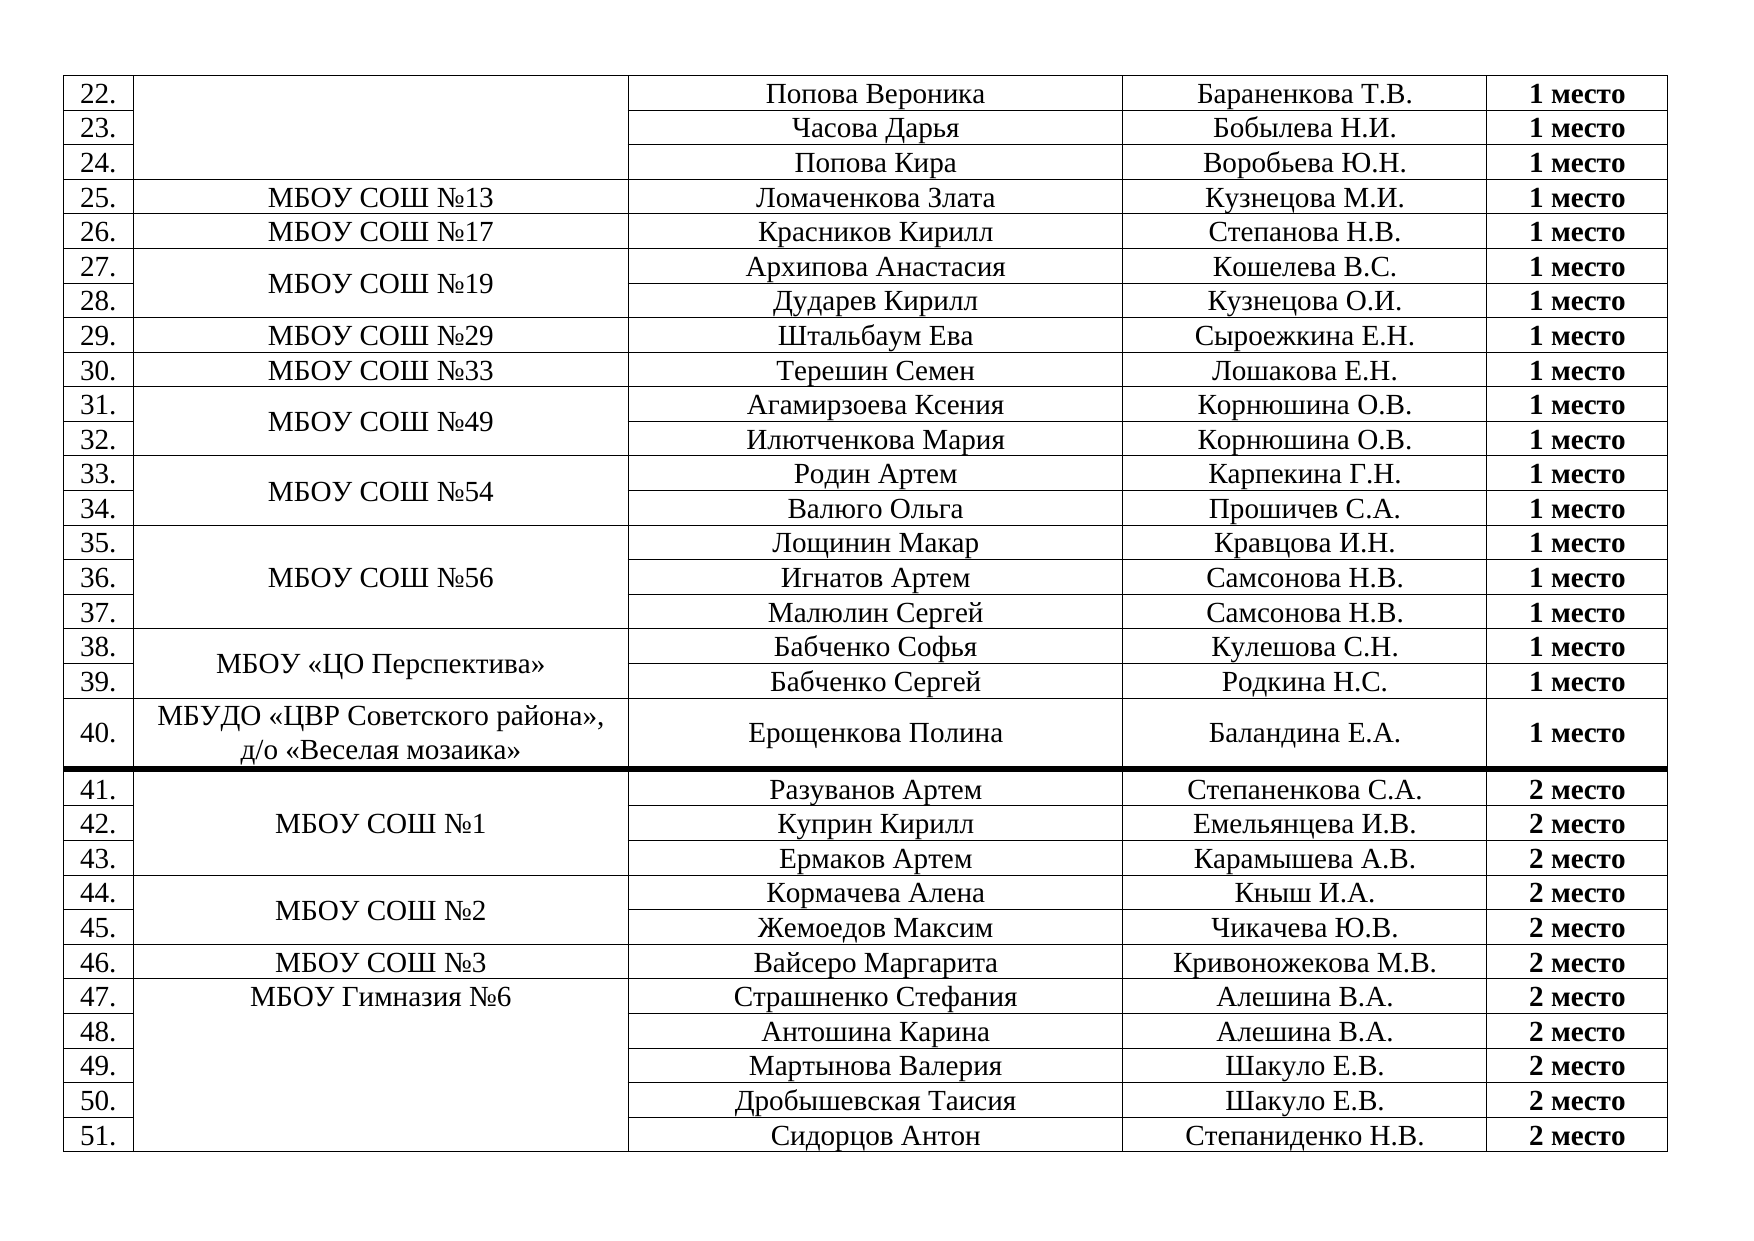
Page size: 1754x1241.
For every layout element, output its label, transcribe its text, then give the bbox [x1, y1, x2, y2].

table_cell МБОУ СОШ №17 [134, 214, 628, 248]
table_cell 1 место [1487, 560, 1667, 594]
table_cell Алешина В.А. [1123, 979, 1486, 1013]
table_cell Емельянцева И.В. [1123, 806, 1486, 840]
table_cell 1 место [1487, 249, 1667, 282]
table_cell 1 место [1487, 318, 1667, 352]
table_cell 1 место [1487, 699, 1667, 766]
table_cell [64, 456, 133, 490]
table_cell МБОУ СОШ №19 [134, 249, 628, 317]
table_cell Ломаченкова Злата [629, 180, 1122, 213]
table_cell [64, 249, 133, 282]
table_cell Терешин Семен [629, 353, 1122, 386]
table_cell Куприн Кирилл [629, 806, 1122, 840]
table_cell Степаниденко Н.В. [1123, 1118, 1486, 1151]
table_cell 1 место [1487, 595, 1667, 628]
table_cell МБОУ СОШ №29 [134, 318, 628, 352]
table_cell Вайсеро Маргарита [629, 945, 1122, 978]
table_cell Баландина Е.А. [1123, 699, 1486, 766]
table_cell Степаненкова С.А. [1123, 772, 1486, 805]
table_cell Бабченко Софья [629, 629, 1122, 663]
table_cell Штальбаум Ева [629, 318, 1122, 352]
table_cell МБОУ СОШ №13 [134, 180, 628, 213]
table_cell [64, 491, 133, 524]
table_cell 1 место [1487, 387, 1667, 421]
table_cell [64, 422, 133, 455]
table_cell [64, 1014, 133, 1047]
table_cell Попова Вероника [629, 76, 1122, 109]
table_cell [64, 910, 133, 944]
table_cell Бараненкова Т.В. [1123, 76, 1486, 109]
table_cell 1 место [1487, 284, 1667, 317]
table_cell [64, 699, 133, 766]
table_cell Кузнецова О.И. [1123, 284, 1486, 317]
table_cell [64, 180, 133, 213]
table_cell 1 место [1487, 491, 1667, 524]
table_cell Красников Кирилл [629, 214, 1122, 248]
table_cell Архипова Анастасия [629, 249, 1122, 282]
table_cell [64, 526, 133, 559]
table_cell Степанова Н.В. [1123, 214, 1486, 248]
table_cell Корнюшина О.В. [1123, 387, 1486, 421]
table_cell Кошелева В.С. [1123, 249, 1486, 282]
table_cell Родкина Н.С. [1123, 664, 1486, 697]
table_cell 1 место [1487, 180, 1667, 213]
table_cell Попова Кира [629, 145, 1122, 179]
table_cell Кравцова И.Н. [1123, 526, 1486, 559]
table_cell [64, 806, 133, 840]
table_cell [64, 979, 133, 1013]
table_cell Дударев Кирилл [629, 284, 1122, 317]
table_cell 2 место [1487, 806, 1667, 840]
table_cell Карпекина Г.Н. [1123, 456, 1486, 490]
table_cell 2 место [1487, 979, 1667, 1013]
table_cell Воробьева Ю.Н. [1123, 145, 1486, 179]
table_cell 2 место [1487, 945, 1667, 978]
table_cell Ерощенкова Полина [629, 699, 1122, 766]
table_cell Самсонова Н.В. [1123, 595, 1486, 628]
table_cell Ермаков Артем [629, 841, 1122, 874]
table_cell [64, 284, 133, 317]
table_cell 2 место [1487, 841, 1667, 874]
table_cell Агамирзоева Ксения [629, 387, 1122, 421]
table_cell МБОУ СОШ №1 [134, 772, 628, 874]
table_cell 1 место [1487, 76, 1667, 109]
table_cell МБОУ СОШ №2 [134, 876, 628, 944]
table_cell Антошина Карина [629, 1014, 1122, 1047]
table_cell Сидорцов Антон [629, 1118, 1122, 1151]
table_cell 1 место [1487, 353, 1667, 386]
table_cell МБОУ СОШ №49 [134, 387, 628, 455]
table_cell Чикачева Ю.В. [1123, 910, 1486, 944]
table_cell Мартынова Валерия [629, 1049, 1122, 1082]
table_cell Илютченкова Мария [629, 422, 1122, 455]
table_cell 1 место [1487, 629, 1667, 663]
table_cell Алешина В.А. [1123, 1014, 1486, 1047]
table_cell [64, 318, 133, 352]
table_cell Бабченко Сергей [629, 664, 1122, 697]
table_cell Родин Артем [629, 456, 1122, 490]
table_cell 2 место [1487, 1118, 1667, 1151]
table_cell [64, 145, 133, 179]
table_cell [64, 1083, 133, 1117]
table_cell [64, 876, 133, 909]
table_cell Жемоедов Максим [629, 910, 1122, 944]
table_cell Кормачева Алена [629, 876, 1122, 909]
table_cell Разуванов Артем [629, 772, 1122, 805]
table_cell [64, 772, 133, 805]
table_cell [64, 595, 133, 628]
table_cell 1 место [1487, 422, 1667, 455]
table_cell Бобылева Н.И. [1123, 111, 1486, 144]
table_cell МБОУ СОШ №56 [134, 526, 628, 628]
table_cell МБУДО «ЦВР Советского района», д/о «Веселая мозаика» [134, 699, 628, 766]
table_cell [64, 664, 133, 697]
table_cell [64, 353, 133, 386]
table_cell Часова Дарья [629, 111, 1122, 144]
table_cell Шакуло Е.В. [1123, 1083, 1486, 1117]
table_cell [64, 629, 133, 663]
table_cell 1 место [1487, 456, 1667, 490]
table_cell 1 место [1487, 214, 1667, 248]
table_cell 2 место [1487, 1014, 1667, 1047]
table_cell 2 место [1487, 1049, 1667, 1082]
table_cell 2 место [1487, 910, 1667, 944]
table_cell Страшненко Стефания [629, 979, 1122, 1013]
table_cell МБОУ СОШ №54 [134, 456, 628, 524]
table_cell [64, 111, 133, 144]
table_cell Валюго Ольга [629, 491, 1122, 524]
table_cell 2 место [1487, 1083, 1667, 1117]
table_cell [64, 945, 133, 978]
table_cell Карамышева А.В. [1123, 841, 1486, 874]
table_cell Самсонова Н.В. [1123, 560, 1486, 594]
table_cell [64, 841, 133, 874]
table_cell Сыроежкина Е.Н. [1123, 318, 1486, 352]
table_cell Малюлин Сергей [629, 595, 1122, 628]
table_cell Кулешова С.Н. [1123, 629, 1486, 663]
table_cell [64, 76, 133, 109]
table_cell Прошичев С.А. [1123, 491, 1486, 524]
table_cell Игнатов Артем [629, 560, 1122, 594]
table_cell 1 место [1487, 664, 1667, 697]
table_cell [64, 1049, 133, 1082]
table_cell 1 место [1487, 111, 1667, 144]
table_cell 2 место [1487, 772, 1667, 805]
table_cell Кузнецова М.И. [1123, 180, 1486, 213]
table_cell [64, 1118, 133, 1151]
table_cell 1 место [1487, 526, 1667, 559]
table_cell Шакуло Е.В. [1123, 1049, 1486, 1082]
table_cell МБОУ Гимназия №6 [134, 979, 628, 1151]
table_cell Корнюшина О.В. [1123, 422, 1486, 455]
table_cell МБОУ СОШ №3 [134, 945, 628, 978]
table_cell МБОУ СОШ №33 [134, 353, 628, 386]
table_cell [64, 214, 133, 248]
table_cell Дробышевская Таисия [629, 1083, 1122, 1117]
table_cell МБОУ «ЦО Перспектива» [134, 629, 628, 697]
table_cell Кривоножекова М.В. [1123, 945, 1486, 978]
table_cell 1 место [1487, 145, 1667, 179]
table_cell Лощинин Макар [629, 526, 1122, 559]
table_cell [64, 387, 133, 421]
table_cell Кныш И.А. [1123, 876, 1486, 909]
table_cell 2 место [1487, 876, 1667, 909]
table_cell [64, 560, 133, 594]
table_cell Лошакова Е.Н. [1123, 353, 1486, 386]
